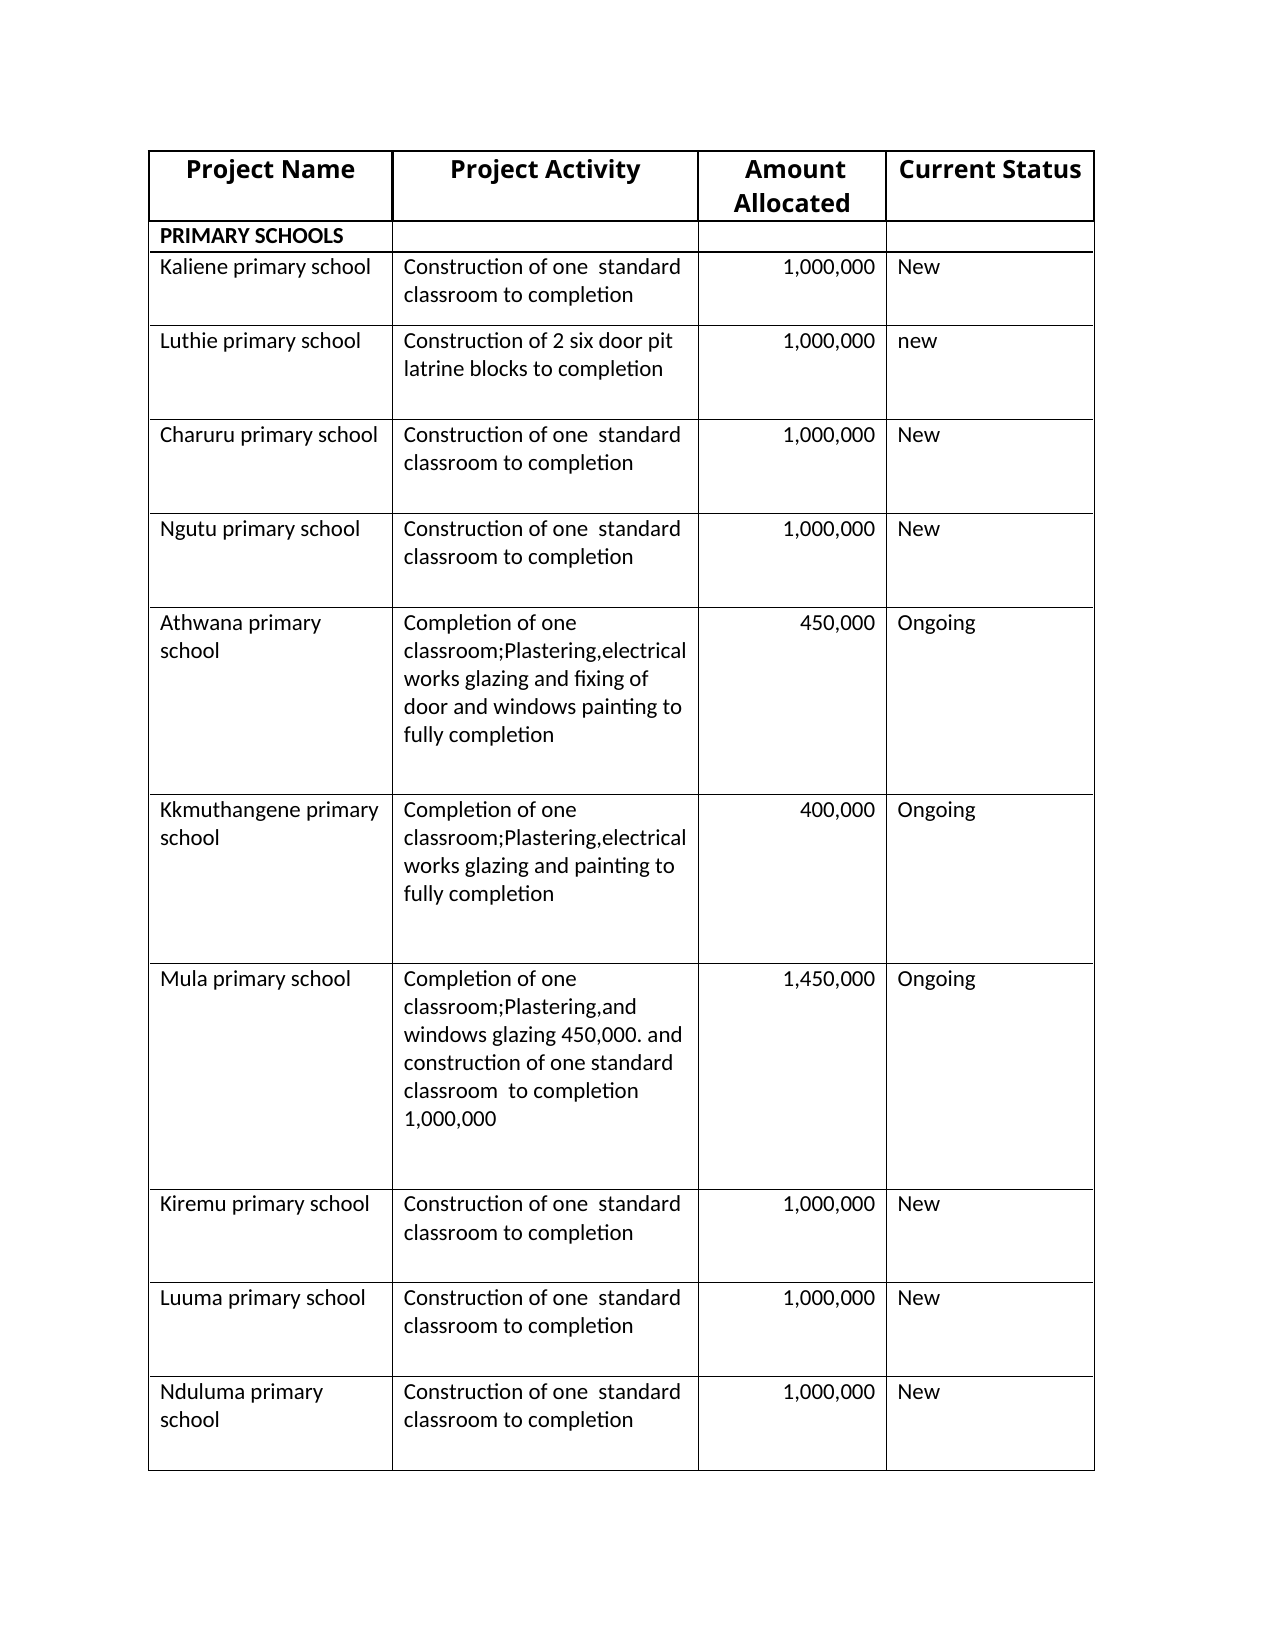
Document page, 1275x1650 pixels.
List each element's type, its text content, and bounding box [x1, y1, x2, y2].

table_cell Kiremu primary school [149, 1189, 392, 1282]
table_header Amount Allocated [699, 152, 885, 220]
table_cell New [887, 513, 1094, 607]
table_cell 400,000 [699, 795, 886, 963]
table_cell 1,000,000 [699, 1377, 886, 1470]
table_cell Luthie primary school [149, 325, 392, 419]
table_cell 1,450,000 [699, 964, 886, 1188]
table_cell [887, 222, 1094, 251]
table_cell Athwana primary school [149, 607, 392, 794]
table_cell Construction of one standard classroom to completion [393, 514, 698, 607]
table_cell Completion of one classroom;Plastering,electrical works glazing and painting to fully completion [393, 795, 698, 963]
table_cell Ongoing [887, 607, 1094, 794]
table_cell 1,000,000 [699, 420, 886, 513]
table_header Project Activity [394, 152, 697, 220]
table_cell Ngutu primary school [149, 513, 392, 607]
table_cell [699, 222, 886, 251]
table_cell Construction of one standard classroom to completion [393, 253, 698, 325]
table_cell 1,000,000 [699, 1190, 886, 1282]
table_cell New [887, 1189, 1094, 1282]
table_cell 1,000,000 [699, 514, 886, 607]
table_cell New [887, 1376, 1094, 1470]
table_cell 1,000,000 [699, 253, 886, 325]
table_cell new [887, 325, 1094, 419]
table_cell Construction of one standard classroom to completion [393, 1190, 698, 1282]
table_cell Completion of one classroom;Plastering,electrical works glazing and fixing of door and windows painting to fully completion [393, 608, 698, 794]
table_cell New [887, 1282, 1094, 1376]
table_cell Luuma primary school [149, 1282, 392, 1376]
table_cell Charuru primary school [149, 419, 392, 513]
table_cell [393, 1283, 698, 1376]
table_cell Kaliene primary school [149, 251, 392, 325]
table_cell Completion of one classroom;Plastering,and windows glazing 450,000. and construction of one standard classroom to completion 1,000,000 [393, 964, 698, 1188]
table_cell 450,000 [699, 608, 886, 794]
table_cell Kkmuthangene primary school [149, 794, 392, 963]
table_header Project Name [150, 152, 391, 220]
table_cell Nduluma primary school [149, 1376, 392, 1470]
table_cell New [887, 251, 1094, 325]
table_cell PRIMARY SCHOOLS [149, 222, 392, 251]
table_cell Construction of one standard classroom to completion [393, 420, 698, 513]
table_cell New [887, 419, 1094, 513]
table_header Current Status [887, 152, 1093, 220]
table_cell Ongoing [887, 963, 1094, 1188]
table_cell 1,000,000 [699, 1283, 886, 1376]
table_cell [393, 222, 698, 251]
table_cell Ongoing [887, 794, 1094, 963]
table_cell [393, 1377, 698, 1470]
table_cell Mula primary school [149, 963, 392, 1188]
table_cell 1,000,000 [699, 326, 886, 419]
table_cell Construction of 2 six door pit latrine blocks to completion [393, 326, 698, 419]
